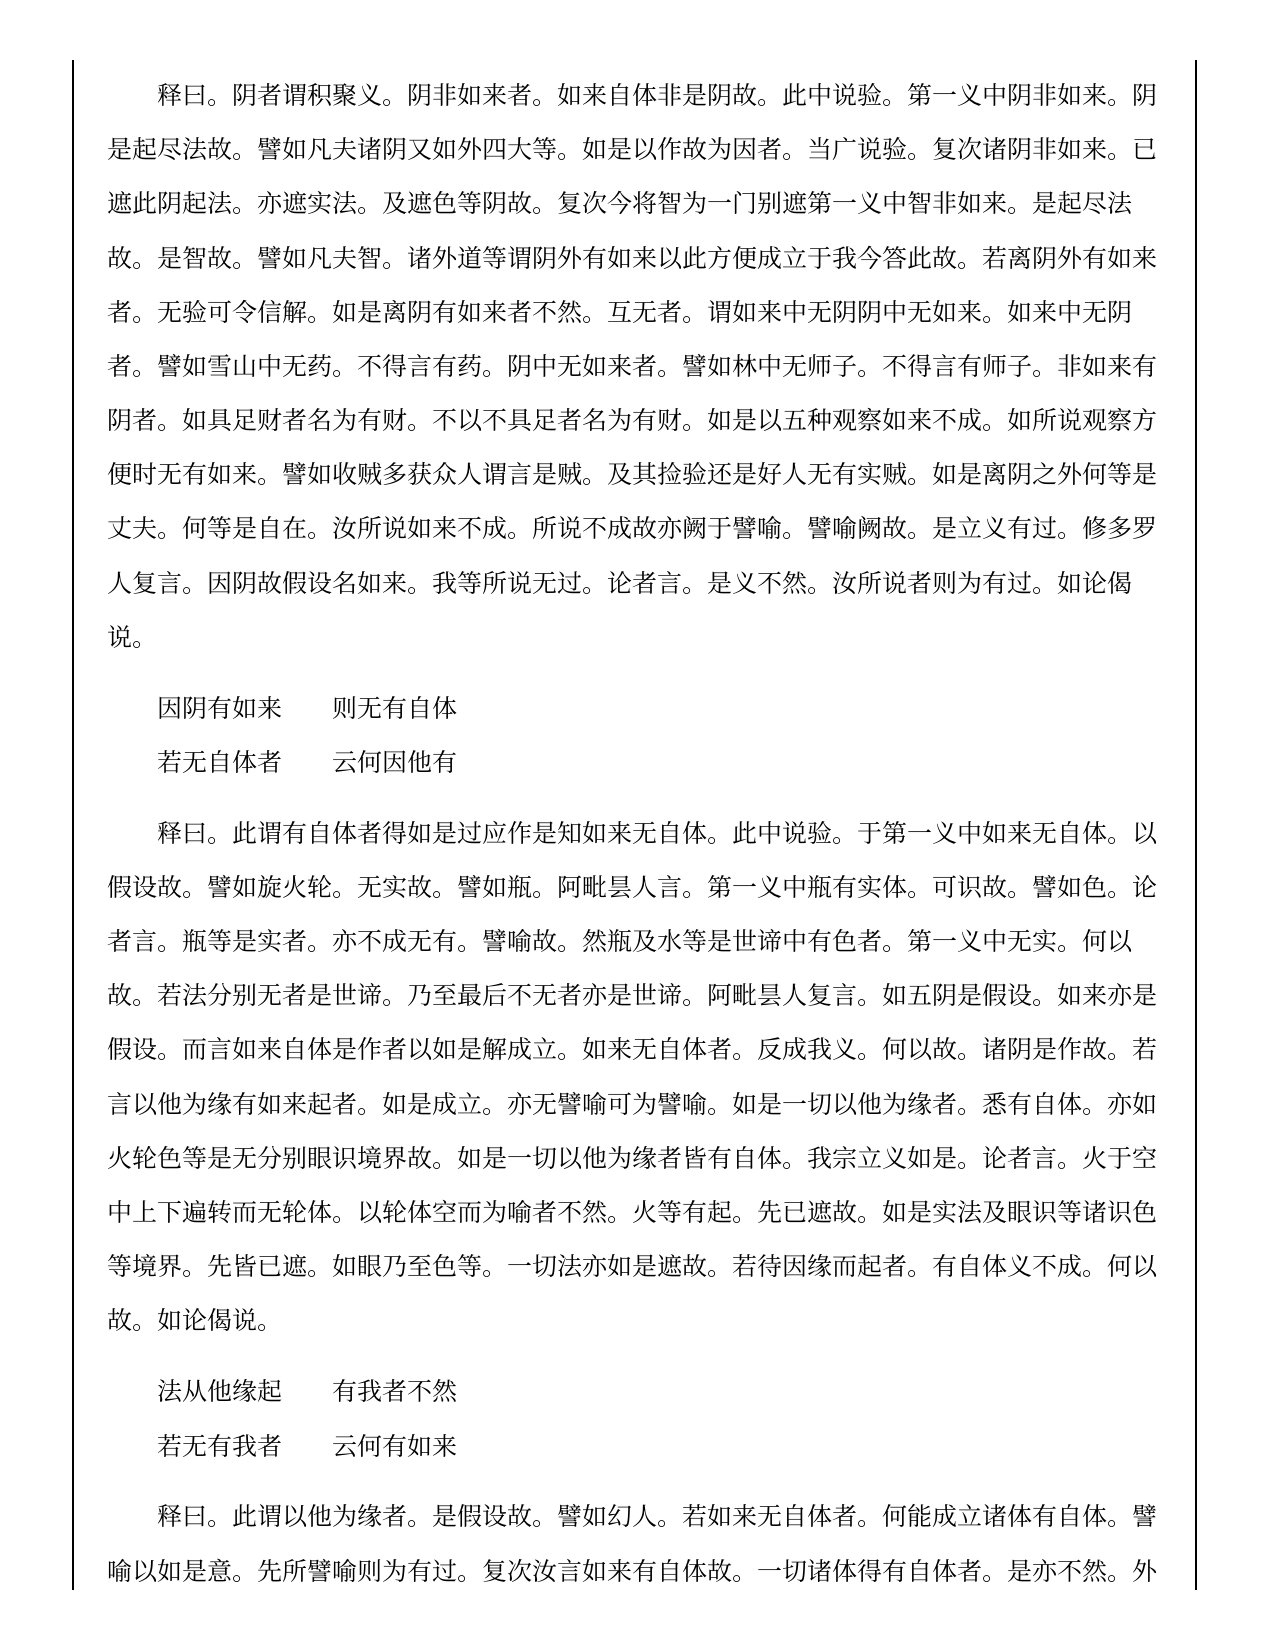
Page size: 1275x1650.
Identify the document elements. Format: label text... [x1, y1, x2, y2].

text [107, 1497, 1159, 1587]
text 释曰。此谓有自体者得如是过应作是知如来无自体。此中说验。于第一义中如来无自体。以假设故。譬如旋火轮。无实故。譬如瓶。阿毗昙人言。第一义中瓶有实体。可识故。譬如色。论者言。瓶等是实者。亦不成无有。譬喻故。然瓶及水等是世谛中有色者。第一义中无实。何以 故。若法分别无者是世谛。乃至最后不无者亦是世谛。阿毗昙人复言。如五阴是假设。如来亦是假设。而言如来自体是作者以如是解成立。如来无自体者。反成我义。何以故。诸阴是作故。若言以他为缘有如来起者。如是成立。亦无譬喻可为譬喻。如是一切以他为缘者。悉有自体。亦如火轮色等是无分别眼识境界故。如是一切以他为缘者皆有自体。我宗立义如是。论者言。火于空中上下遍转而无轮体。以轮体空而为喻者不然。火等有起。先已遮故。如是实法及眼识等诸识色等境界。先皆已遮。如眼乃至色等。一切法亦如是遮故。若待因缘而起者。有自体义不成。何以故。如论偈说。 [107, 813, 1159, 1337]
text 因阴有如来 则无有自体若无自体者 云何因他有 [157, 688, 458, 778]
text 法从他缘起 有我者不然若无有我者 云何有如来 [157, 1372, 458, 1462]
text 释曰。阴者谓积聚义。阴非如来者。如来自体非是阴故。此中说验。第一义中阴非如来。阴是起尽法故。譬如凡夫诸阴又如外四大等。如是以作故为因者。当广说验。复次诸阴非如来。已遮此阴起法。亦遮实法。及遮色等阴故。复次今将智为一门别遮第一义中智非如来。是起尽法 故。是智故。譬如凡夫智。诸外道等谓阴外有如来以此方便成立于我今答此故。若离阴外有如来者。无验可令信解。如是离阴有如来者不然。互无者。谓如来中无阴阴中无如来。如来中无阴 者。譬如雪山中无药。不得言有药。阴中无如来者。譬如林中无师子。不得言有师子。非如来有阴者。如具足财者名为有财。不以不具足者名为有财。如是以五种观察如来不成。如所说观察方便时无有如来。譬如收贼多获众人谓言是贼。及其捡验还是好人无有实贼。如是离阴之外何等是丈夫。何等是自在。汝所说如来不成。所说不成故亦阙于譬喻。譬喻阙故。是立义有过。修多罗人复言。因阴故假设名如来。我等所说无过。论者言。是义不然。汝所说者则为有过。如论偈 说。 [107, 76, 1159, 653]
